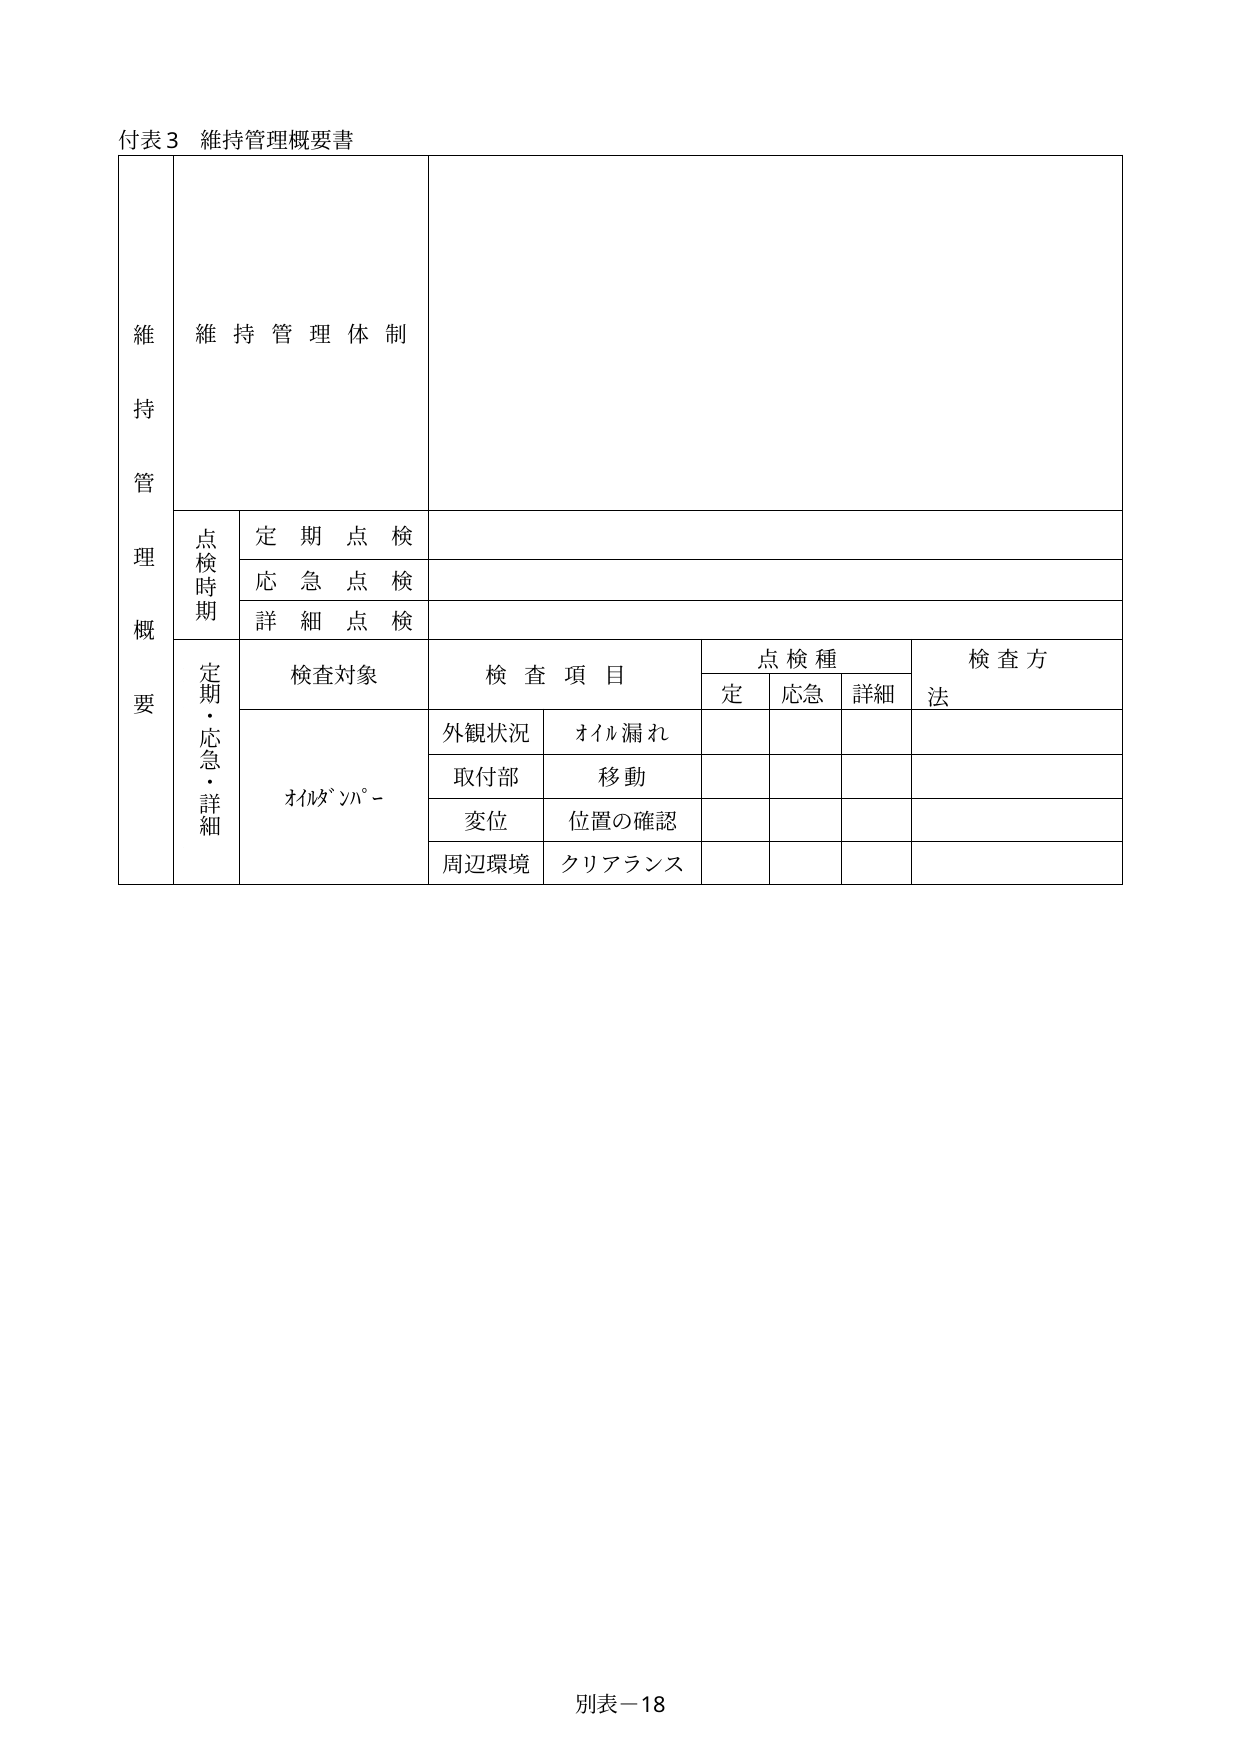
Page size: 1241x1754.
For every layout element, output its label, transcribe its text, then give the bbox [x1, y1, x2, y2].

table_cell [842, 842, 911, 884]
table_cell 詳細 [842, 674, 911, 708]
table_cell 応急 [770, 674, 841, 708]
table_cell [702, 799, 769, 841]
table_cell 応急点検 [240, 560, 428, 600]
table_header 維持管理概要 [119, 156, 173, 884]
table_cell 周辺環境 [429, 842, 543, 884]
table_cell [702, 842, 769, 884]
table_header 維持管理体制 [174, 156, 428, 510]
text 付表3 維持管理概要書 [118, 123, 1122, 154]
table_cell 取付部 [429, 755, 543, 798]
table_cell [912, 842, 1122, 884]
table_cell 点検時期 [174, 511, 239, 639]
table_cell 検査対象 [240, 640, 428, 708]
table_cell 位置の確認 [544, 799, 701, 841]
table_cell [912, 755, 1122, 798]
table_cell [770, 842, 841, 884]
table_cell クリアランス [544, 842, 701, 884]
table_cell 外観状況 [429, 710, 543, 753]
table_cell [429, 511, 1122, 559]
table_cell [912, 799, 1122, 841]
table_header [429, 156, 1122, 510]
table_cell 検査項目 [429, 640, 701, 708]
table_cell [842, 755, 911, 798]
table_cell [429, 560, 1122, 600]
table_cell [912, 710, 1122, 753]
table_cell [842, 799, 911, 841]
table_cell 移動 [544, 755, 701, 798]
table_cell [770, 710, 841, 753]
table_cell 変位 [429, 799, 543, 841]
table_cell 定期 [702, 674, 769, 708]
table_cell ｵｲﾙﾀﾞﾝﾊﾟｰ [240, 710, 428, 884]
table_cell [770, 799, 841, 841]
table_cell 検査方法 [912, 640, 1122, 708]
table_cell 点検種別 [702, 640, 911, 673]
table_cell [770, 755, 841, 798]
table_cell 詳細点検 [240, 601, 428, 639]
table_cell [842, 710, 911, 753]
table_cell 定期・応急・詳細 検査項目および方法 [174, 640, 239, 884]
table_cell ｵｲﾙ漏れ [544, 710, 701, 753]
table_cell [702, 710, 769, 753]
table_cell [702, 755, 769, 798]
table_cell [429, 601, 1122, 639]
table_cell 定期点検 [240, 511, 428, 559]
